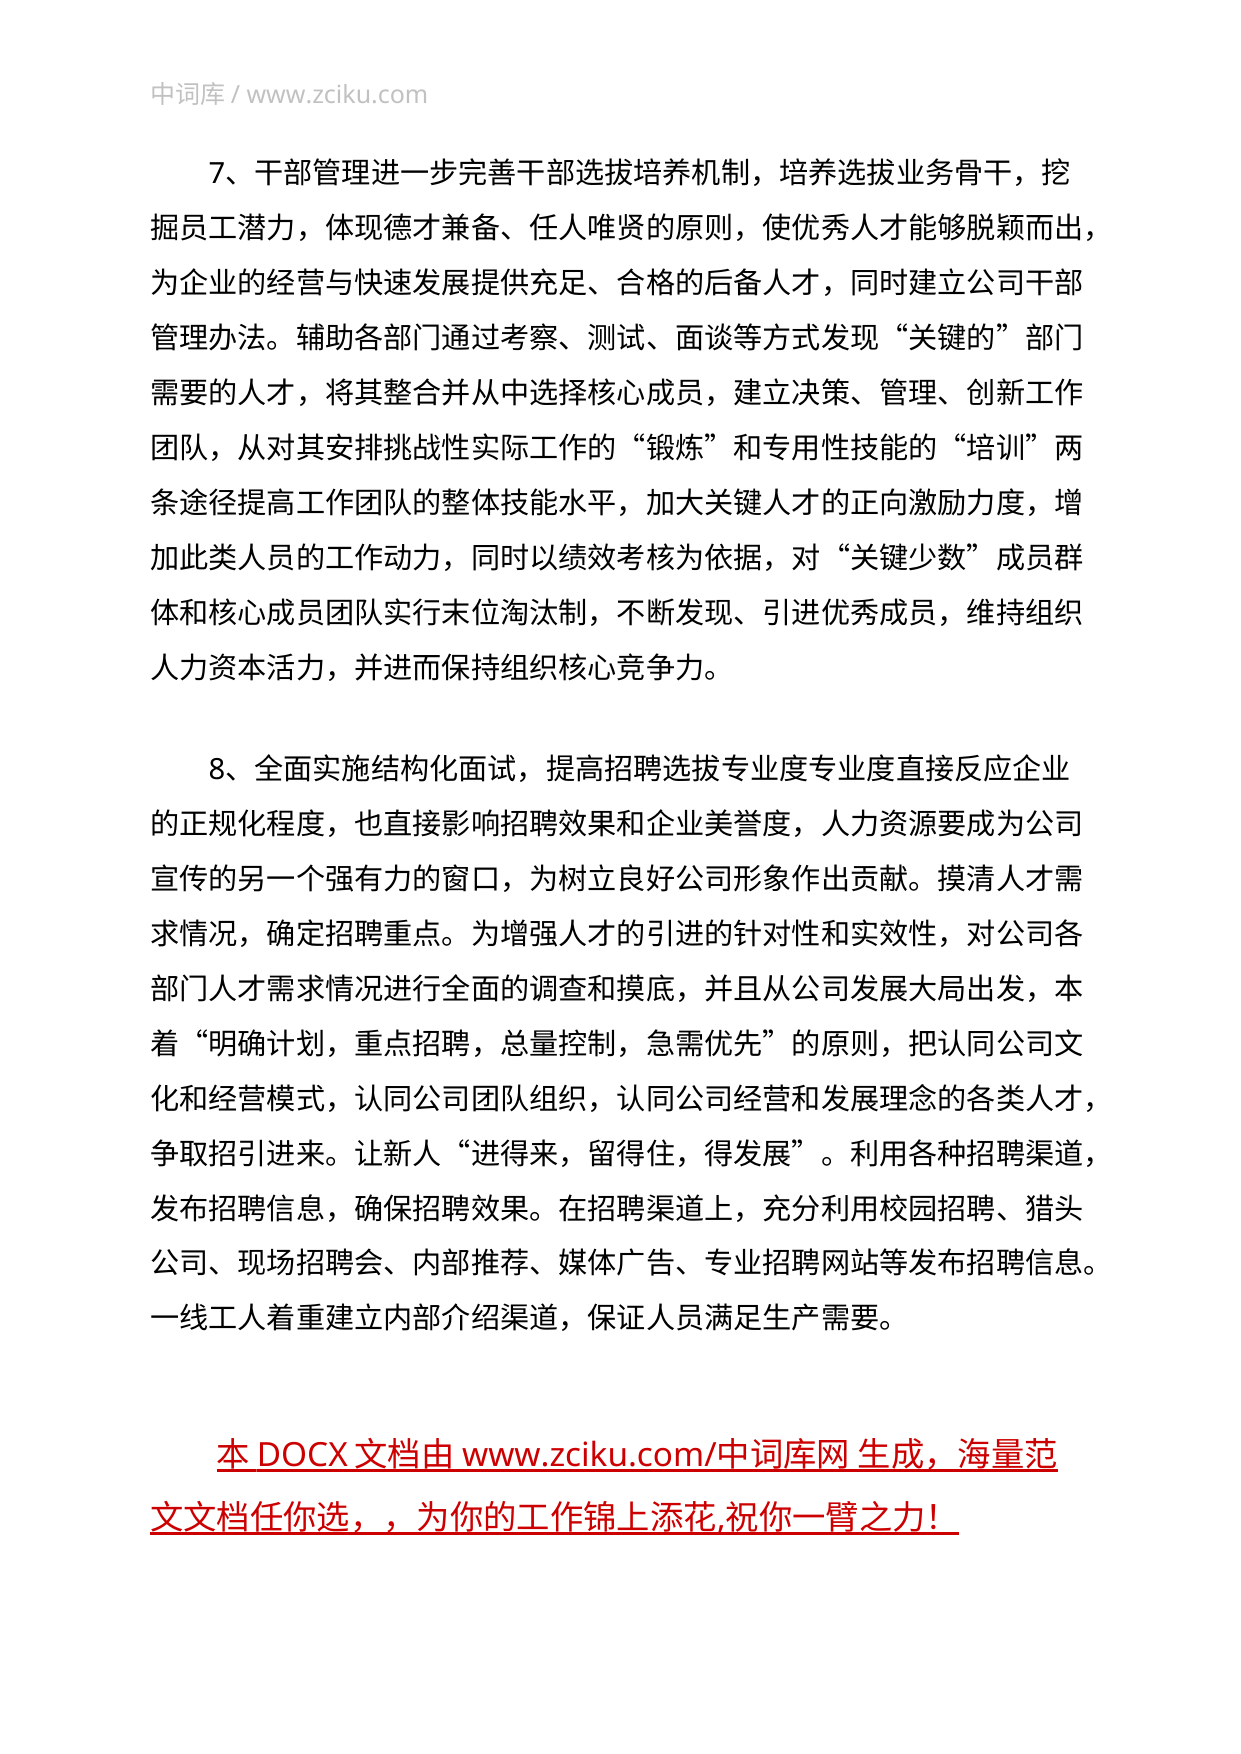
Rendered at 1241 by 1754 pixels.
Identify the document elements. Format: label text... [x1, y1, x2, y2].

text 7、干部管理进一步完善干部选拔培养机制，培养选拔业务骨干，挖掘员工潜力，体现德才兼备、任人唯贤的原则，使优秀人才能够脱颖而出，为企业的经营与快速发展提供充足、合格的后备人才，同时建立公司干部管理办法。辅助各部门通过考察、测试、面谈等方式发现“关键的”部门需要的人才，将其整合并从中选择核心成员，建立决策、管理、创新工作团队，从对其安排挑战性实际工作的“锻炼”和专用性技能的“培训”两条途径提高工作团队的整体技能水平，加大关键人才的正向激励力度，增加此类人员的工作动力，同时以绩效考核为依据，对“关键少数”成员群体和核心成员团队实行末位淘汰制，不断发现、引进优秀成员，维持组织人力资本活力，并进而保持组织核心竞争力。 [150, 150, 1090, 686]
text 本DOCX文档由 www.zciku.com/中词库网 生成，海量范文文档任你选，，为你的工作锦上添花,祝你一臂之力！ [150, 1428, 1090, 1539]
text 8、全面实施结构化面试，提高招聘选拔专业度专业度直接反应企业的正规化程度，也直接影响招聘效果和企业美誉度，人力资源要成为公司宣传的另一个强有力的窗口，为树立良好公司形象作出贡献。摸清人才需求情况，确定招聘重点。为增强人才的引进的针对性和实效性，对公司各部门人才需求情况进行全面的调查和摸底，并且从公司发展大局出发，本着“明确计划，重点招聘，总量控制，急需优先”的原则，把认同公司文化和经营模式，认同公司团队组织，认同公司经营和发展理念的各类人才，争取招引进来。让新人“进得来，留得住，得发展”。利用各种招聘渠道，发布招聘信息，确保招聘效果。在招聘渠道上，充分利用校园招聘、猎头公司、现场招聘会、内部推荐、媒体广告、专业招聘网站等发布招聘信息。一线工人着重建立内部介绍渠道，保证人员满足生产需要。 [150, 746, 1090, 1337]
